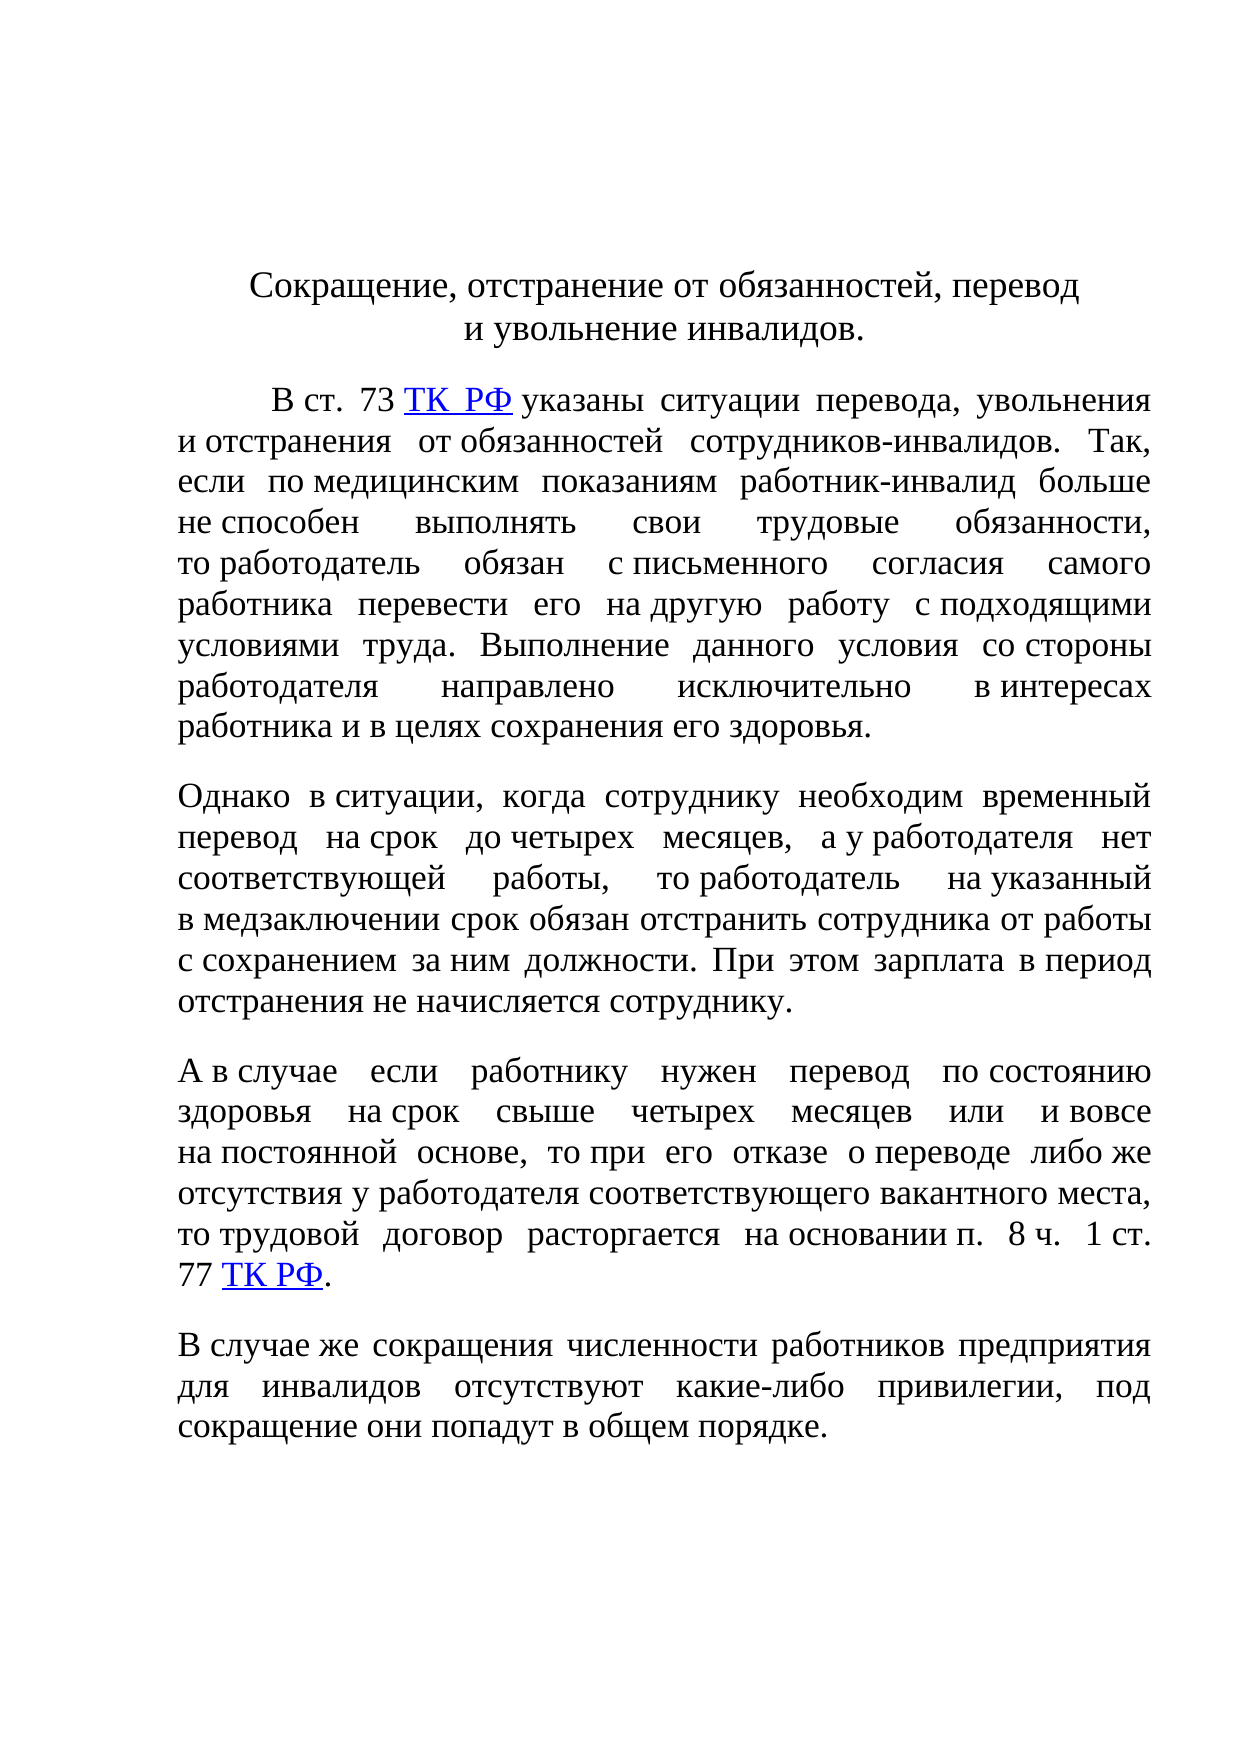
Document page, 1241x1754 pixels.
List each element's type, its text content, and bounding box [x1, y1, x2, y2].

text Однако в ситуации, когда сотруднику необходим временный перевод на срок до четырех месяцев, а у работодателя нет соответствующей работы, то работодатель на указанный в медзаключении срок обязан отстранить сотрудника от работы с сохранением за ним должности. При этом зарплата в период отстранения не начисляется сотруднику. [177, 775, 1152, 1020]
text В ст. 73 ТК РФ указаны ситуации перевода, увольнения и отстранения от обязанностей сотрудников-инвалидов. Так, если по медицинским показаниям работник-инвалид больше не способен выполнять свои трудовые обязанности, то работодатель обязан с письменного согласия самого работника перевести его на другую работу с подходящими условиями труда. Выполнение данного условия со стороны работодателя направлено исключительно в интересах работника и в целях сохранения его здоровья. [177, 378, 1152, 746]
text А в случае если работнику нужен перевод по состоянию здоровья на срок свыше четырех месяцев или и вовсе на постоянной основе, то при его отказе о переводе либо же отсутствия у работодателя соответствующего вакантного места, то трудовой договор расторгается на основании п. 8 ч. 1 ст. 77 ТК РФ. [177, 1049, 1152, 1294]
text Сокращение, отстранение от обязанностей, перевод и увольнение инвалидов. [177, 263, 1152, 349]
text В случае же сокращения численности работников предприятия для инвалидов отсутствуют какие-либо привилегии, под сокращение они попадут в общем порядке. [177, 1323, 1152, 1446]
